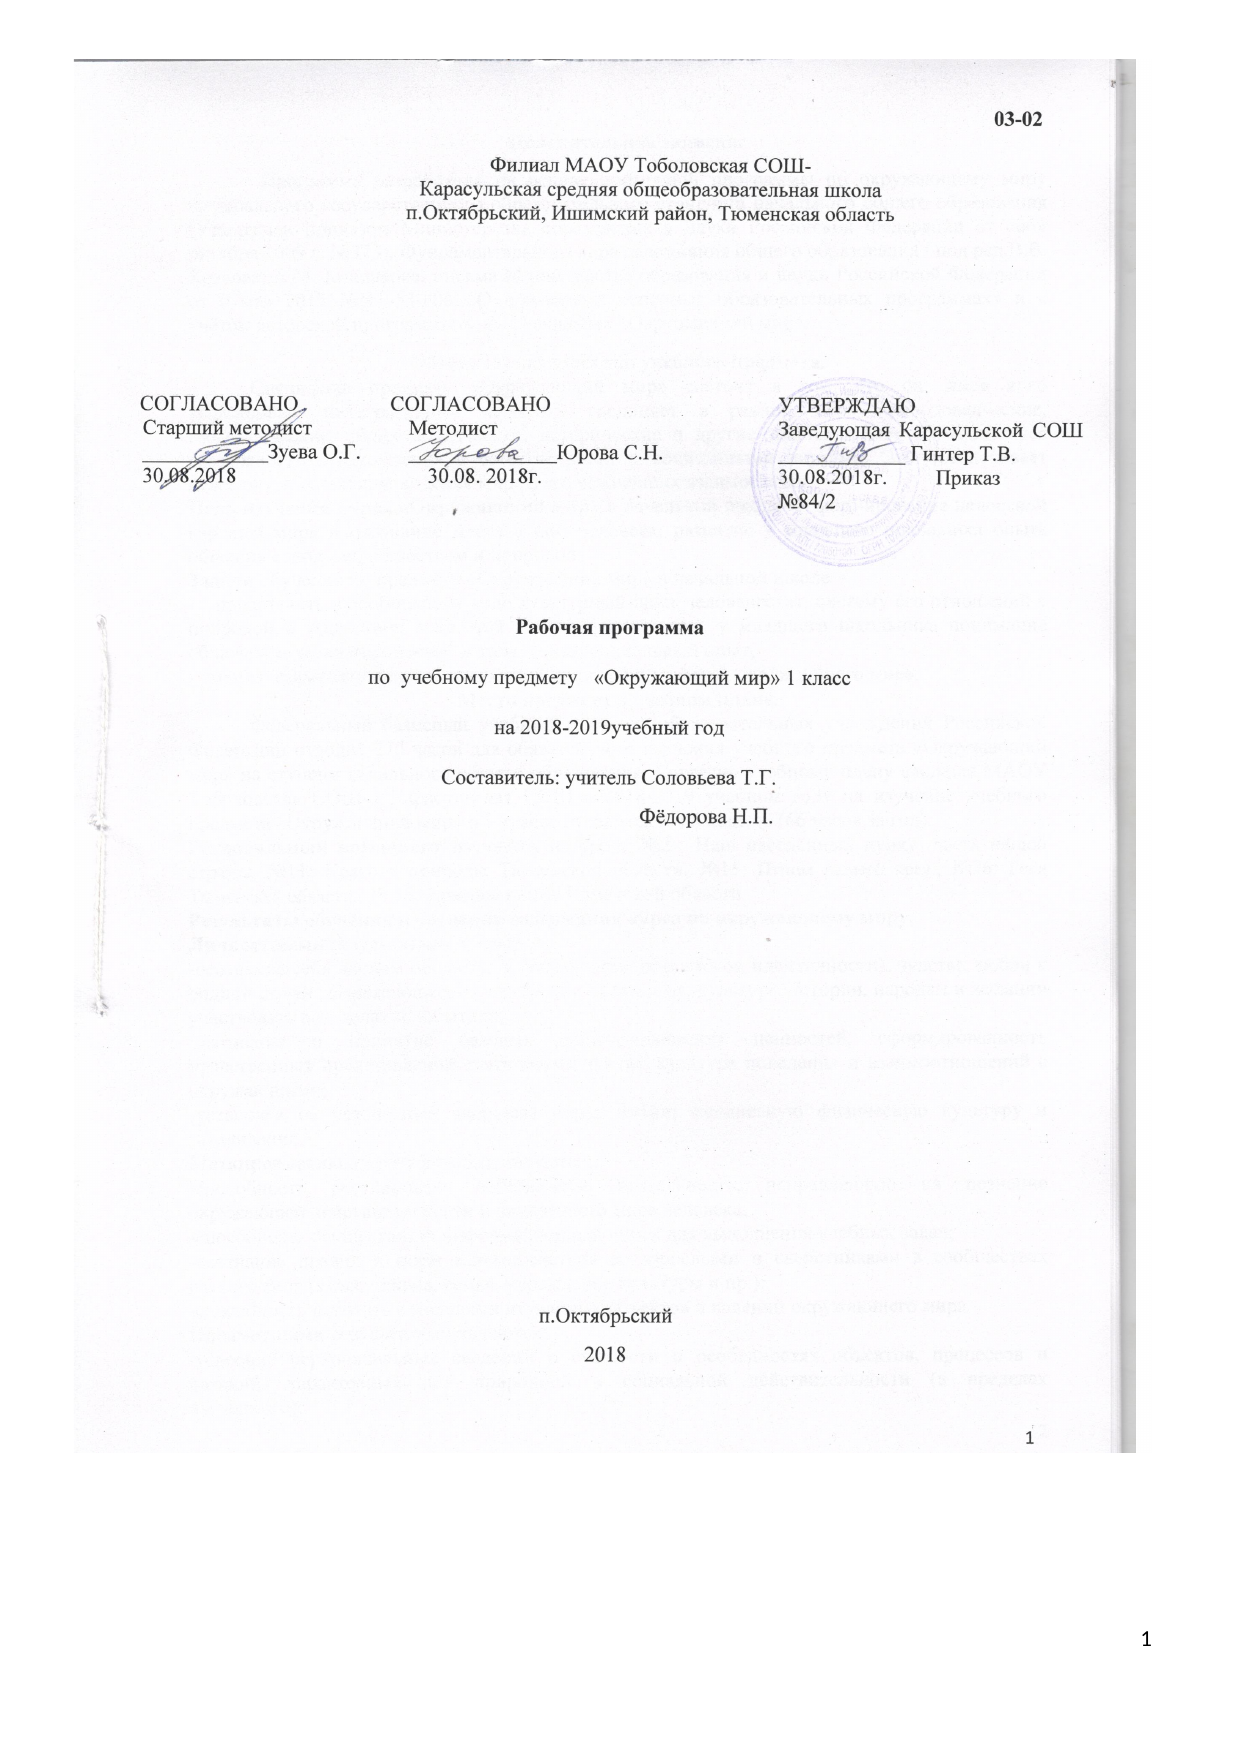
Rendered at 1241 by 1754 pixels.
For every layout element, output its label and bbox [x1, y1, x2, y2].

picture [73, 59, 1152, 1453]
